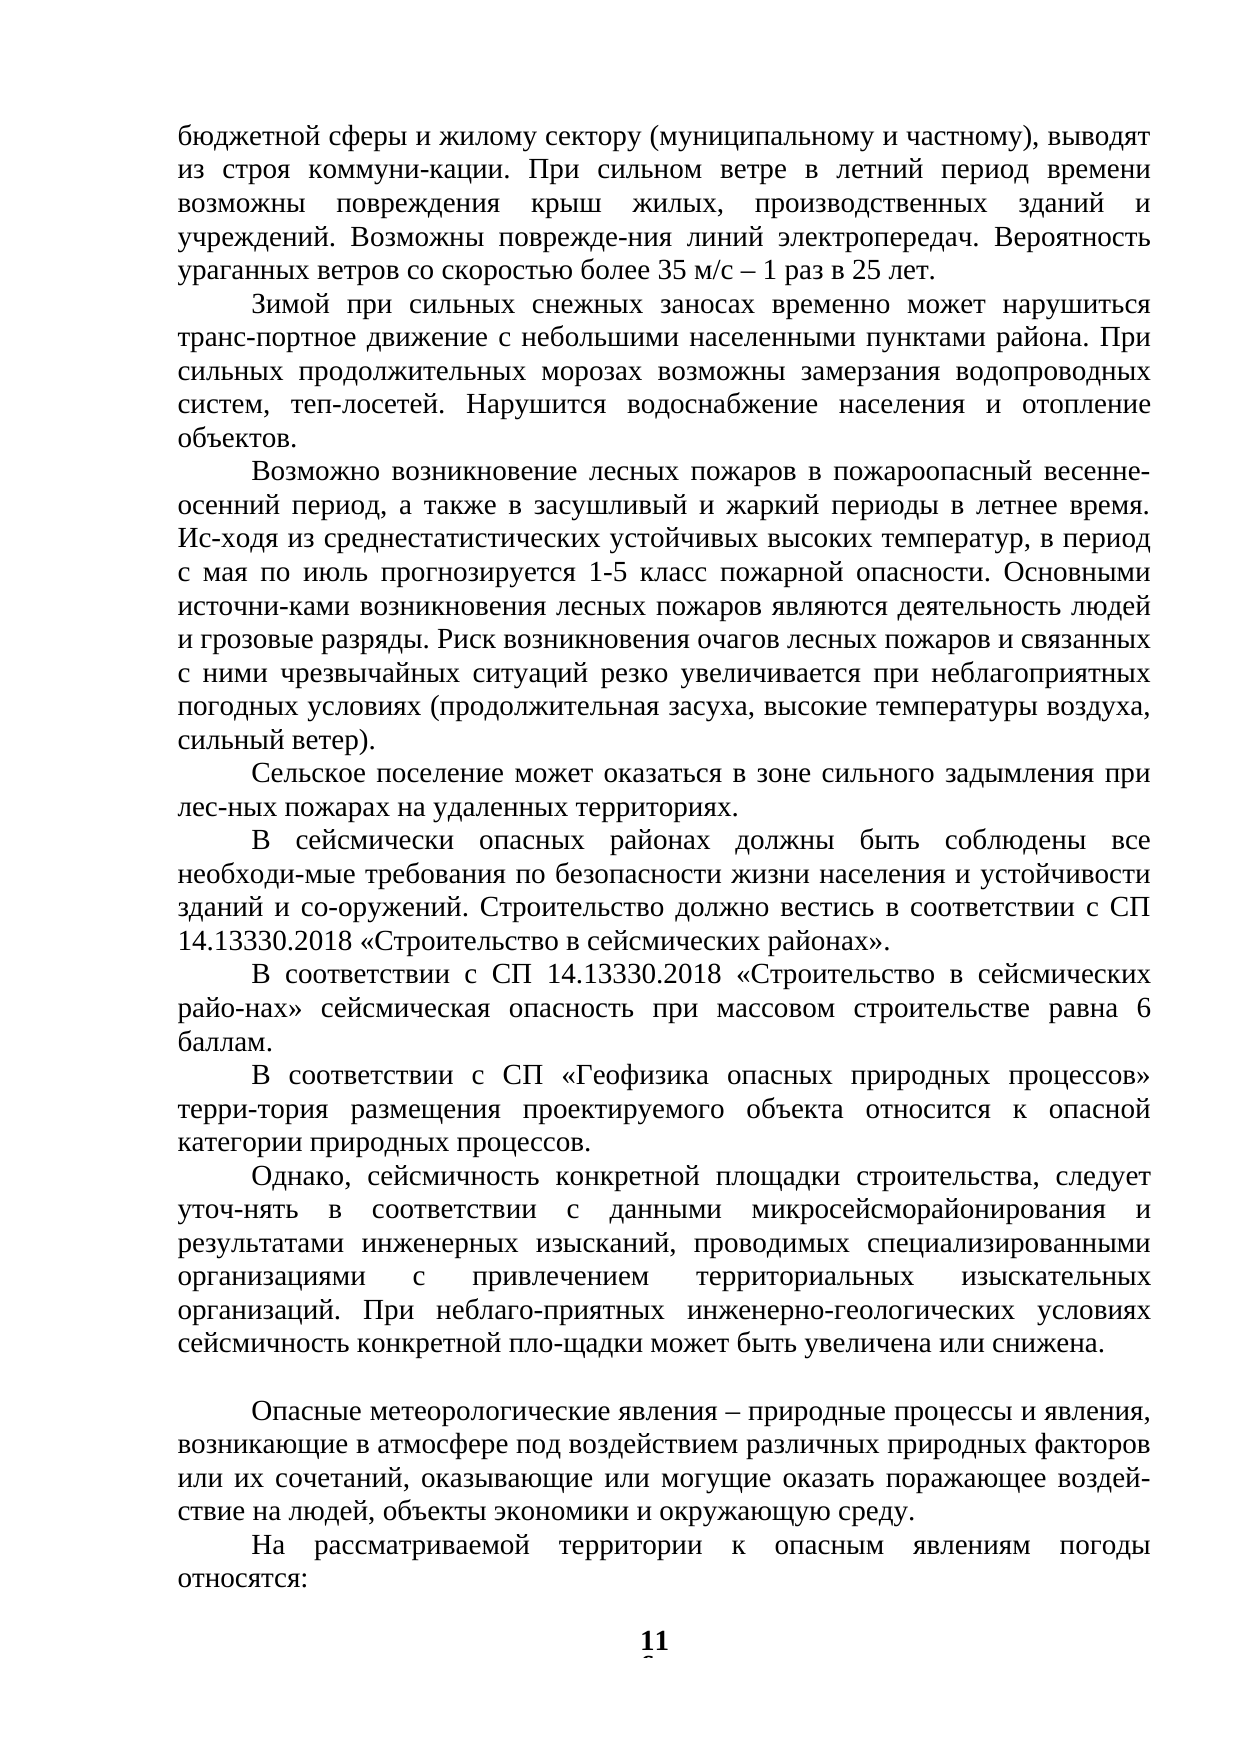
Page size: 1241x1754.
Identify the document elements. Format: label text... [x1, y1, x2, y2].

text Зимой при сильных снежных заносах временно может нарушиться транс-портное движение с небольшими населенными пунктами района. При сильных продолжительных морозах возможны замерзания водопроводных систем, теп-лосетей. Нарушится водоснабжение населения и отопление объектов. [177, 286, 1152, 453]
text В соответствии с СП 14.13330.2018 «Строительство в сейсмических райо-нах» сейсмическая опасность при массовом строительстве равна 6 баллам. [177, 957, 1152, 1057]
text Сельское поселение может оказаться в зоне сильного задымления при лес-ных пожарах на удаленных территориях. [177, 755, 1152, 822]
text В сейсмически опасных районах должны быть соблюдены все необходи-мые требования по безопасности жизни населения и устойчивости зданий и со-оружений. Строительство должно вестись в соответствии с СП 14.13330.2018 «Строительство в сейсмических районах». [177, 822, 1152, 957]
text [177, 118, 1152, 286]
text Опасные метеорологические явления – природные процессы и явления, возникающие в атмосфере под воздействием различных природных факторов или их сочетаний, оказывающие или могущие оказать поражающее воздей-ствие на людей, объекты экономики и окружающую среду. [177, 1393, 1152, 1527]
text Возможно возникновение лесных пожаров в пожароопасный весенне-осенний период, а также в засушливый и жаркий периоды в летнее время. Ис-ходя из среднестатистических устойчивых высоких температур, в период с мая по июль прогнозируется 1-5 класс пожарной опасности. Основными источни-ками возникновения лесных пожаров являются деятельность людей и грозовые разряды. Риск возникновения очагов лесных пожаров и связанных с ними чрезвычайных ситуаций резко увеличивается при неблагоприятных погодных условиях (продолжительная засуха, высокие температуры воздуха, сильный ветер). [177, 453, 1152, 755]
text Однако, сейсмичность конкретной площадки строительства, следует уточ-нять в соответствии с данными микросейсморайонирования и результатами инженерных изысканий, проводимых специализированными организациями с привлечением территориальных изыскательных организаций. При неблаго-приятных инженерно-геологических условиях сейсмичность конкретной пло-щадки может быть увеличена или снижена. [177, 1158, 1152, 1359]
text На рассматриваемой территории к опасным явлениям погоды относятся: [177, 1527, 1152, 1594]
text В соответствии с СП «Геофизика опасных природных процессов» терри-тория размещения проектируемого объекта относится к опасной категории природных процессов. [177, 1057, 1152, 1158]
